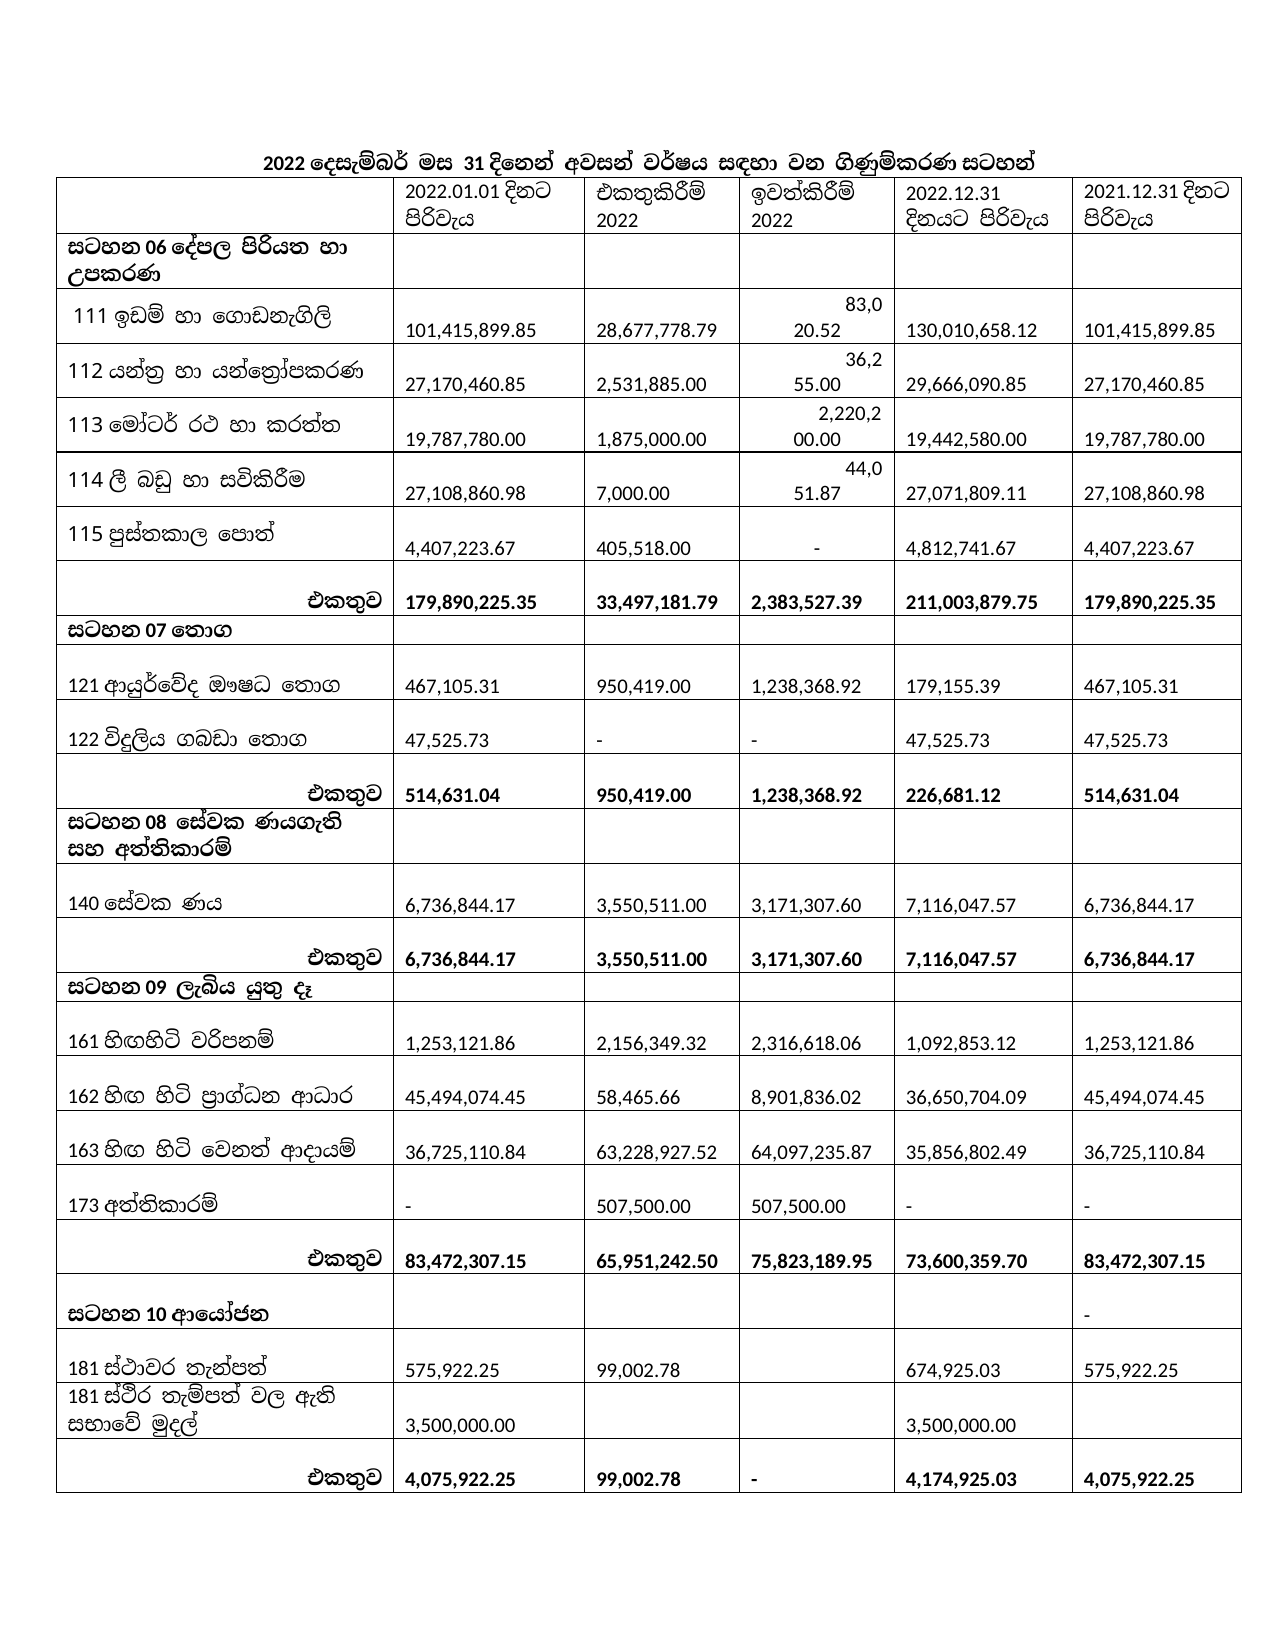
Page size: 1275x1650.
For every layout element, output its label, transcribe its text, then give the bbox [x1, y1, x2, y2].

table_cell 226,681.12 [895, 754, 1072, 807]
table_cell සටහන 07 තොග [57, 616, 393, 644]
table_cell 121 ආයුර්වේද ඖෂධ තොග [57, 645, 393, 698]
table_cell 27,170,460.85 [1073, 344, 1241, 397]
table_cell 83,020.52 [740, 289, 894, 342]
table_cell 161 හිඟහිටි වරිපනම් [57, 1002, 393, 1055]
table_cell 113 මෝටර් රථ හා කරත්ත [57, 398, 393, 451]
table_cell එකතුව [57, 1220, 393, 1273]
table_cell - [394, 1165, 584, 1219]
table_cell 173 අත්තිකාරම් [57, 1165, 393, 1219]
table_cell 467,105.31 [1073, 645, 1241, 698]
table_cell 1,875,000.00 [585, 398, 739, 451]
table_cell 3,550,511.00 [585, 864, 739, 917]
table_cell 3,550,511.00 [585, 918, 739, 972]
table_cell - [1073, 1165, 1241, 1219]
table_cell 19,787,780.00 [1073, 398, 1241, 451]
table_cell 1,238,368.92 [740, 754, 894, 807]
table_cell 4,174,925.03 [895, 1439, 1072, 1492]
table_cell එකතුව [57, 754, 393, 807]
table_cell 507,500.00 [585, 1165, 739, 1219]
table_cell 111 ඉඩම් හා ගොඩනැගිලි [57, 289, 393, 342]
table_cell 99,002.78 [585, 1329, 739, 1382]
table_cell [740, 1329, 894, 1382]
table_cell 115 පුස්තකාල පොත් [57, 507, 393, 560]
table_cell 27,170,460.85 [394, 344, 584, 397]
table_cell 2,383,527.39 [740, 561, 894, 615]
table_cell [394, 809, 584, 863]
table_cell - [1073, 1274, 1241, 1328]
table_cell [394, 1274, 584, 1328]
table_cell 3,500,000.00 [394, 1383, 584, 1438]
table_cell 1,253,121.86 [1073, 1002, 1241, 1055]
table_cell [1073, 809, 1241, 863]
table_cell 130,010,658.12 [895, 289, 1072, 342]
table_cell 19,442,580.00 [895, 398, 1072, 451]
table_cell [394, 973, 584, 1001]
table_cell 4,407,223.67 [394, 507, 584, 560]
table_cell [895, 1274, 1072, 1328]
table_cell 28,677,778.79 [585, 289, 739, 342]
table_cell 36,650,704.09 [895, 1056, 1072, 1110]
table_cell 6,736,844.17 [394, 918, 584, 972]
table_cell 2021.12.31දිනට පිරිවැය [1073, 178, 1241, 233]
table_cell 19,787,780.00 [394, 398, 584, 451]
table_cell [585, 809, 739, 863]
table_cell 950,419.00 [585, 754, 739, 807]
table_cell සටහන 09 ලැබිය යුතු දෑ [57, 973, 393, 1001]
table_cell - [585, 700, 739, 753]
table_cell 27,108,860.98 [394, 453, 584, 506]
table_cell [585, 234, 739, 288]
table_cell 4,075,922.25 [394, 1439, 584, 1492]
table_cell 6,736,844.17 [1073, 864, 1241, 917]
table_cell [585, 1383, 739, 1438]
table_cell 514,631.04 [1073, 754, 1241, 807]
table_cell - [895, 1165, 1072, 1219]
table_cell [1073, 973, 1241, 1001]
table_cell 181 ස්ථිර තැම්පත් වල ඇති සභාවේ මුදල් [57, 1383, 393, 1438]
table_cell 140 සේවක ණය [57, 864, 393, 917]
table_cell - [740, 507, 894, 560]
table_cell 950,419.00 [585, 645, 739, 698]
table_cell 467,105.31 [394, 645, 584, 698]
table_cell 36,255.00 [740, 344, 894, 397]
table_cell [895, 234, 1072, 288]
table_cell 112 යන්ත්‍ර හා යන්ත්‍රෝපකරණ [57, 344, 393, 397]
table_cell [740, 809, 894, 863]
table_cell [394, 616, 584, 644]
table_cell - [740, 1439, 894, 1492]
table_cell [895, 616, 1072, 644]
table_cell [1073, 616, 1241, 644]
table_cell ඉවත්කිරීම් 2022 [740, 178, 894, 233]
table_cell 7,116,047.57 [895, 864, 1072, 917]
table_cell සටහන 10 ආයෝජන [57, 1274, 393, 1328]
table_cell 8,901,836.02 [740, 1056, 894, 1110]
table_cell 211,003,879.75 [895, 561, 1072, 615]
table_cell 575,922.25 [1073, 1329, 1241, 1382]
table_cell [895, 973, 1072, 1001]
table_cell 65,951,242.50 [585, 1220, 739, 1273]
table_cell 1,253,121.86 [394, 1002, 584, 1055]
table_cell [585, 616, 739, 644]
table_cell 2,156,349.32 [585, 1002, 739, 1055]
table_cell 27,108,860.98 [1073, 453, 1241, 506]
table_cell [740, 973, 894, 1001]
table_cell [585, 973, 739, 1001]
table_cell [895, 809, 1072, 863]
table_cell [394, 234, 584, 288]
table_cell එකතුකිරීම් 2022 [585, 178, 739, 233]
table_cell 4,407,223.67 [1073, 507, 1241, 560]
table_cell 6,736,844.17 [1073, 918, 1241, 972]
table_cell 114 ලී බඩු හා සවිකිරීම [57, 453, 393, 506]
table_cell [740, 1274, 894, 1328]
table_cell 36,725,110.84 [394, 1111, 584, 1164]
table_cell 514,631.04 [394, 754, 584, 807]
table_cell 47,525.73 [895, 700, 1072, 753]
table_cell 83,472,307.15 [394, 1220, 584, 1273]
table_cell [740, 616, 894, 644]
table_cell 4,075,922.25 [1073, 1439, 1241, 1492]
table_cell 575,922.25 [394, 1329, 584, 1382]
table_cell 33,497,181.79 [585, 561, 739, 615]
table_cell 179,890,225.35 [1073, 561, 1241, 615]
table_cell 162 හිඟ හිටි ප්‍රාග්ධන ආධාර [57, 1056, 393, 1110]
table_cell [585, 1274, 739, 1328]
table_cell 36,725,110.84 [1073, 1111, 1241, 1164]
table_cell 35,856,802.49 [895, 1111, 1072, 1164]
table_cell 2,531,885.00 [585, 344, 739, 397]
table_cell [1073, 1383, 1241, 1438]
table_cell 179,155.39 [895, 645, 1072, 698]
table_cell 2,316,618.06 [740, 1002, 894, 1055]
table_cell [740, 234, 894, 288]
table_header 2022 දෙසැම්බර් මස 31 දිනෙන් අවසන් වර්ෂය සඳහා වන ගිණුම්කරණ සටහන් [56, 150, 1241, 177]
table_cell [1073, 234, 1241, 288]
table_cell 122 විදුලිය ගබඩා තොග [57, 700, 393, 753]
table_cell 64,097,235.87 [740, 1111, 894, 1164]
table_cell [57, 178, 393, 233]
table_cell 163 හිඟ හිටි වෙනත් ආදායම් [57, 1111, 393, 1164]
table_cell 2022.12.31 දිනයට පිරිවැය [895, 178, 1072, 233]
table_cell එකතුව [57, 561, 393, 615]
table_cell 58,465.66 [585, 1056, 739, 1110]
table_cell 47,525.73 [394, 700, 584, 753]
table_cell එකතුව [57, 918, 393, 972]
table_cell එකතුව [57, 1439, 393, 1492]
table_cell 47,525.73 [1073, 700, 1241, 753]
table_cell 3,171,307.60 [740, 864, 894, 917]
table_cell 181 ස්ථාවර තැන්පත් [57, 1329, 393, 1382]
table_cell සටහන 08 සේවක ණයගැති සහ අත්තිකාරම් [57, 809, 393, 863]
table_cell [740, 1383, 894, 1438]
table_cell 44,051.87 [740, 453, 894, 506]
table_cell 2,220,200.00 [740, 398, 894, 451]
table_cell 99,002.78 [585, 1439, 739, 1492]
table_cell 45,494,074.45 [1073, 1056, 1241, 1110]
table_cell 7,000.00 [585, 453, 739, 506]
table_cell 1,238,368.92 [740, 645, 894, 698]
table_cell 83,472,307.15 [1073, 1220, 1241, 1273]
table_cell 29,666,090.85 [895, 344, 1072, 397]
table_cell 73,600,359.70 [895, 1220, 1072, 1273]
table_cell 27,071,809.11 [895, 453, 1072, 506]
table_cell 6,736,844.17 [394, 864, 584, 917]
table_cell 7,116,047.57 [895, 918, 1072, 972]
table_cell 101,415,899.85 [394, 289, 584, 342]
table_cell - [740, 700, 894, 753]
table_cell 3,500,000.00 [895, 1383, 1072, 1438]
table_cell 101,415,899.85 [1073, 289, 1241, 342]
table_cell 3,171,307.60 [740, 918, 894, 972]
table_cell 179,890,225.35 [394, 561, 584, 615]
table_cell 63,228,927.52 [585, 1111, 739, 1164]
table_cell 75,823,189.95 [740, 1220, 894, 1273]
table_cell 1,092,853.12 [895, 1002, 1072, 1055]
table_cell 674,925.03 [895, 1329, 1072, 1382]
table_cell 405,518.00 [585, 507, 739, 560]
table_cell සටහන 06 දේපල පිරියත හා උපකරණ [57, 234, 393, 288]
table_cell 2022.01.01 දිනට පිරිවැය [394, 178, 584, 233]
table_cell 4,812,741.67 [895, 507, 1072, 560]
table_cell 507,500.00 [740, 1165, 894, 1219]
table_cell 45,494,074.45 [394, 1056, 584, 1110]
